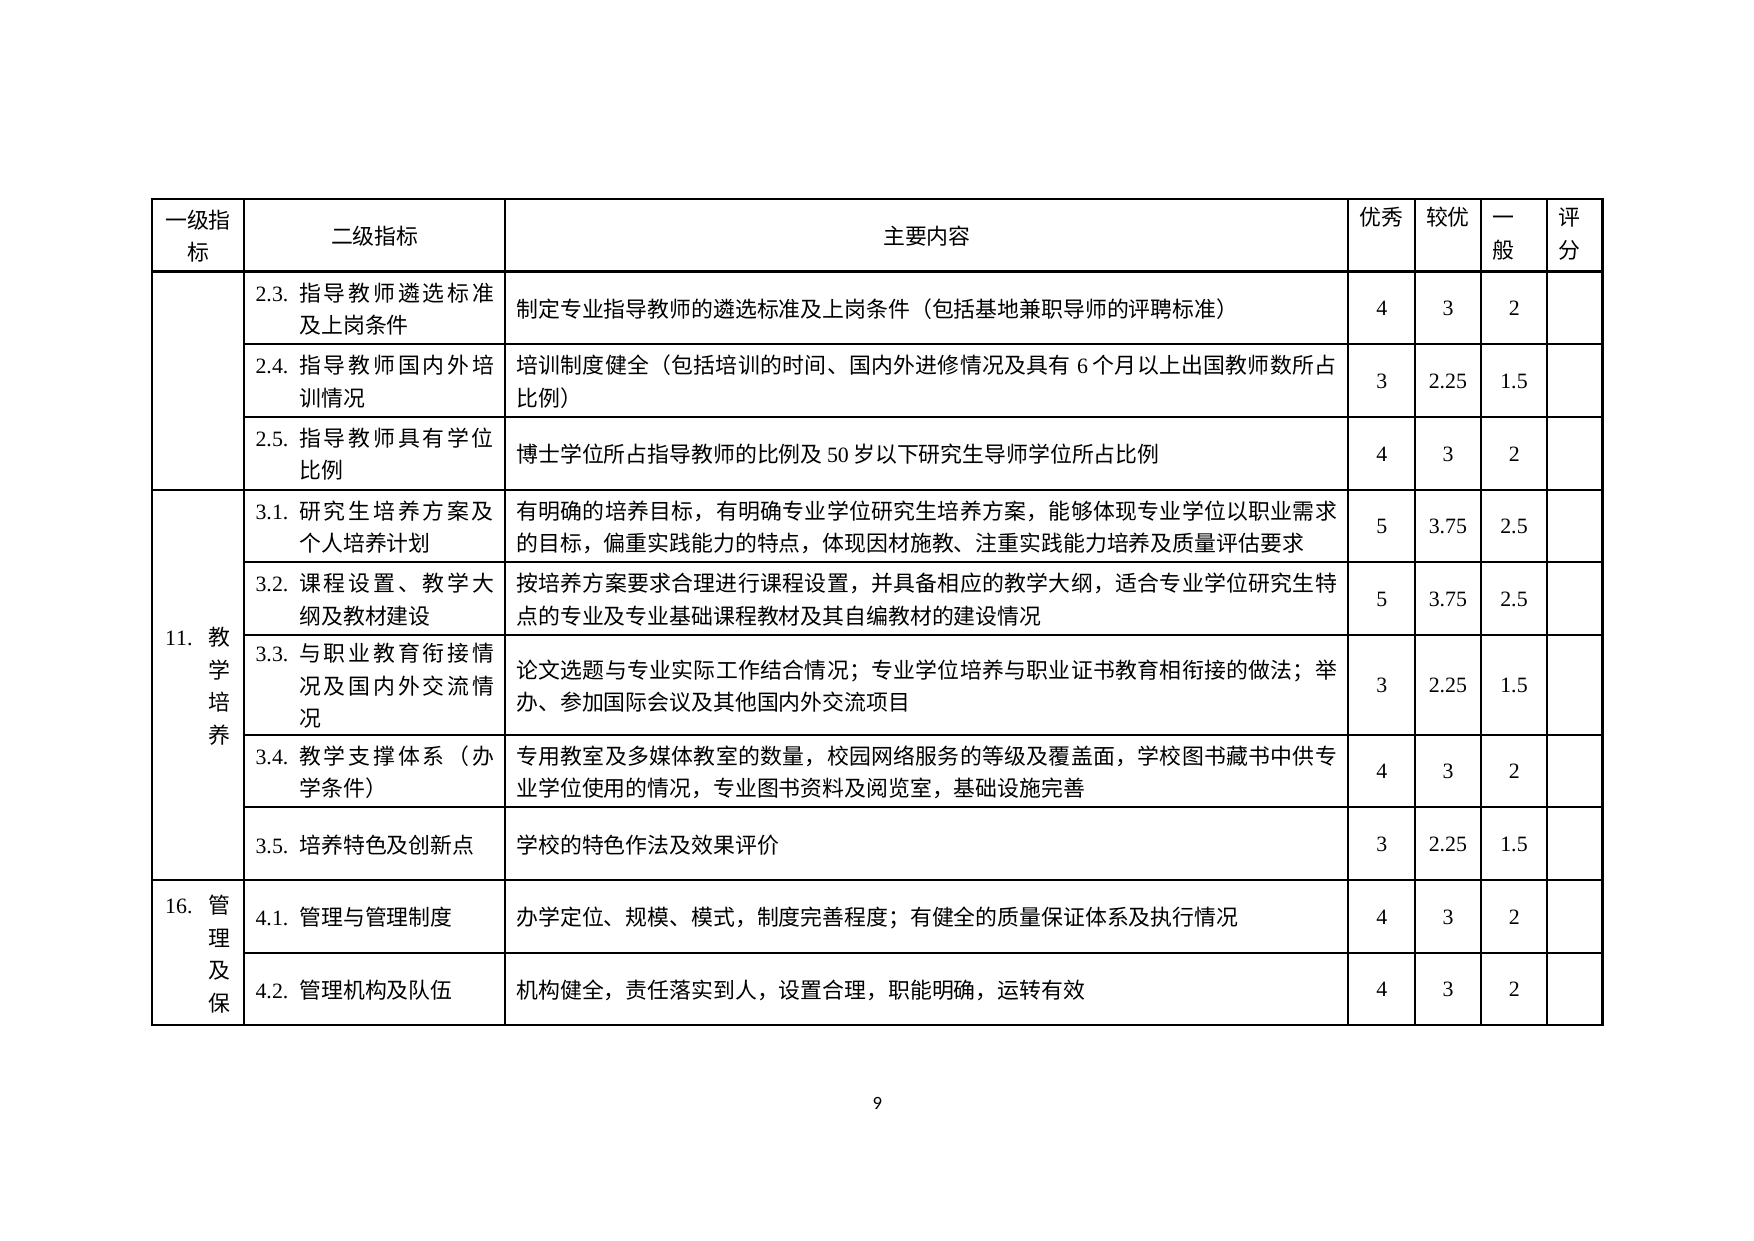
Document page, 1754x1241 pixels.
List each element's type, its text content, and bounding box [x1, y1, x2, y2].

table_header 主要内容 [506, 200, 1347, 270]
table_cell 4 [1349, 881, 1414, 952]
table_header 优秀 [1349, 200, 1414, 270]
table_cell 博士学位所占指导教师的比例及50岁以下研究生导师学位所占比例 [506, 418, 1347, 488]
table_cell 制定专业指导教师的遴选标准及上岗条件（包括基地兼职导师的评聘标准） [506, 273, 1347, 343]
table_cell [1548, 808, 1601, 879]
table_cell 管理及保障体系 [153, 881, 243, 1024]
table_cell 3 [1416, 273, 1480, 343]
table_cell 研究生培养方案及个人培养计划 [245, 491, 504, 561]
table_cell [1548, 273, 1601, 343]
table_cell 1.5 [1482, 636, 1546, 733]
table_cell 3 [1349, 636, 1414, 733]
table_cell 论文选题与专业实际工作结合情况；专业学位培养与职业证书教育相衔接的做法；举办、参加国际会议及其他国内外交流项目 [506, 636, 1347, 733]
table_header 一般 [1482, 200, 1546, 270]
table_cell 有明确的培养目标，有明确专业学位研究生培养方案，能够体现专业学位以职业需求的目标，偏重实践能力的特点，体现因材施教、注重实践能力培养及质量评估要求 [506, 491, 1347, 561]
table_cell 管理与管理制度 [245, 881, 504, 952]
table_cell 学校的特色作法及效果评价 [506, 808, 1347, 879]
table_cell 办学定位、规模、模式，制度完善程度；有健全的质量保证体系及执行情况 [506, 881, 1347, 952]
table_cell 2 [1482, 881, 1546, 952]
table_header 评分 [1548, 200, 1601, 270]
table_cell 2 [1482, 418, 1546, 488]
table_cell 4 [1349, 736, 1414, 806]
table_cell 2 [1482, 954, 1546, 1024]
table_cell 培养特色及创新点 [245, 808, 504, 879]
table_cell 按培养方案要求合理进行课程设置，并具备相应的教学大纲，适合专业学位研究生特点的专业及专业基础课程教材及其自编教材的建设情况 [506, 563, 1347, 634]
table_cell 4 [1349, 273, 1414, 343]
table_cell 2.5 [1482, 491, 1546, 561]
table_cell [1548, 345, 1601, 416]
table_cell 3 [1349, 808, 1414, 879]
table_cell 2.25 [1416, 636, 1480, 733]
table_header 较优 [1416, 200, 1480, 270]
table_cell 3.75 [1416, 563, 1480, 634]
table_cell 2.5 [1482, 563, 1546, 634]
table_cell 与职业教育衔接情况及国内外交流情况 [245, 636, 504, 733]
table_cell 2 [1482, 736, 1546, 806]
table_cell [1548, 881, 1601, 952]
table_cell 2.25 [1416, 808, 1480, 879]
table_cell [1548, 954, 1601, 1024]
table_cell 4 [1349, 954, 1414, 1024]
table_cell 培训制度健全（包括培训的时间、国内外进修情况及具有6个月以上出国教师数所占比例） [506, 345, 1347, 416]
table_cell 课程设置、教学大纲及教材建设 [245, 563, 504, 634]
table_cell [1548, 636, 1601, 733]
table_cell 指导教师具有学位比例 [245, 418, 504, 488]
table_cell [1548, 418, 1601, 488]
table_cell 专用教室及多媒体教室的数量，校园网络服务的等级及覆盖面，学校图书藏书中供专业学位使用的情况，专业图书资料及阅览室，基础设施完善 [506, 736, 1347, 806]
table_cell 3 [1416, 418, 1480, 488]
table_cell 4 [1349, 418, 1414, 488]
table_cell 3 [1416, 954, 1480, 1024]
table_cell [1548, 736, 1601, 806]
table_cell 2 [1482, 273, 1546, 343]
table_header 二级指标 [245, 200, 504, 270]
table_cell 5 [1349, 491, 1414, 561]
table_cell 1.5 [1482, 808, 1546, 879]
table_cell 管理机构及队伍 [245, 954, 504, 1024]
table_cell 3.75 [1416, 491, 1480, 561]
table_cell [1548, 491, 1601, 561]
table_cell 3 [1416, 736, 1480, 806]
table_cell 5 [1349, 563, 1414, 634]
table_cell 3 [1416, 881, 1480, 952]
table_cell 指导教师国内外培训情况 [245, 345, 504, 416]
table_cell 教学支撑体系（办学条件） [245, 736, 504, 806]
table_cell 指导教师遴选标准及上岗条件 [245, 273, 504, 343]
table_cell 3 [1349, 345, 1414, 416]
table_cell 1.5 [1482, 345, 1546, 416]
table_header 一级指标 [153, 200, 243, 270]
table_cell 教学培养 [153, 491, 243, 879]
table_cell 2.25 [1416, 345, 1480, 416]
table_cell 机构健全，责任落实到人，设置合理，职能明确，运转有效 [506, 954, 1347, 1024]
table_cell [1548, 563, 1601, 634]
